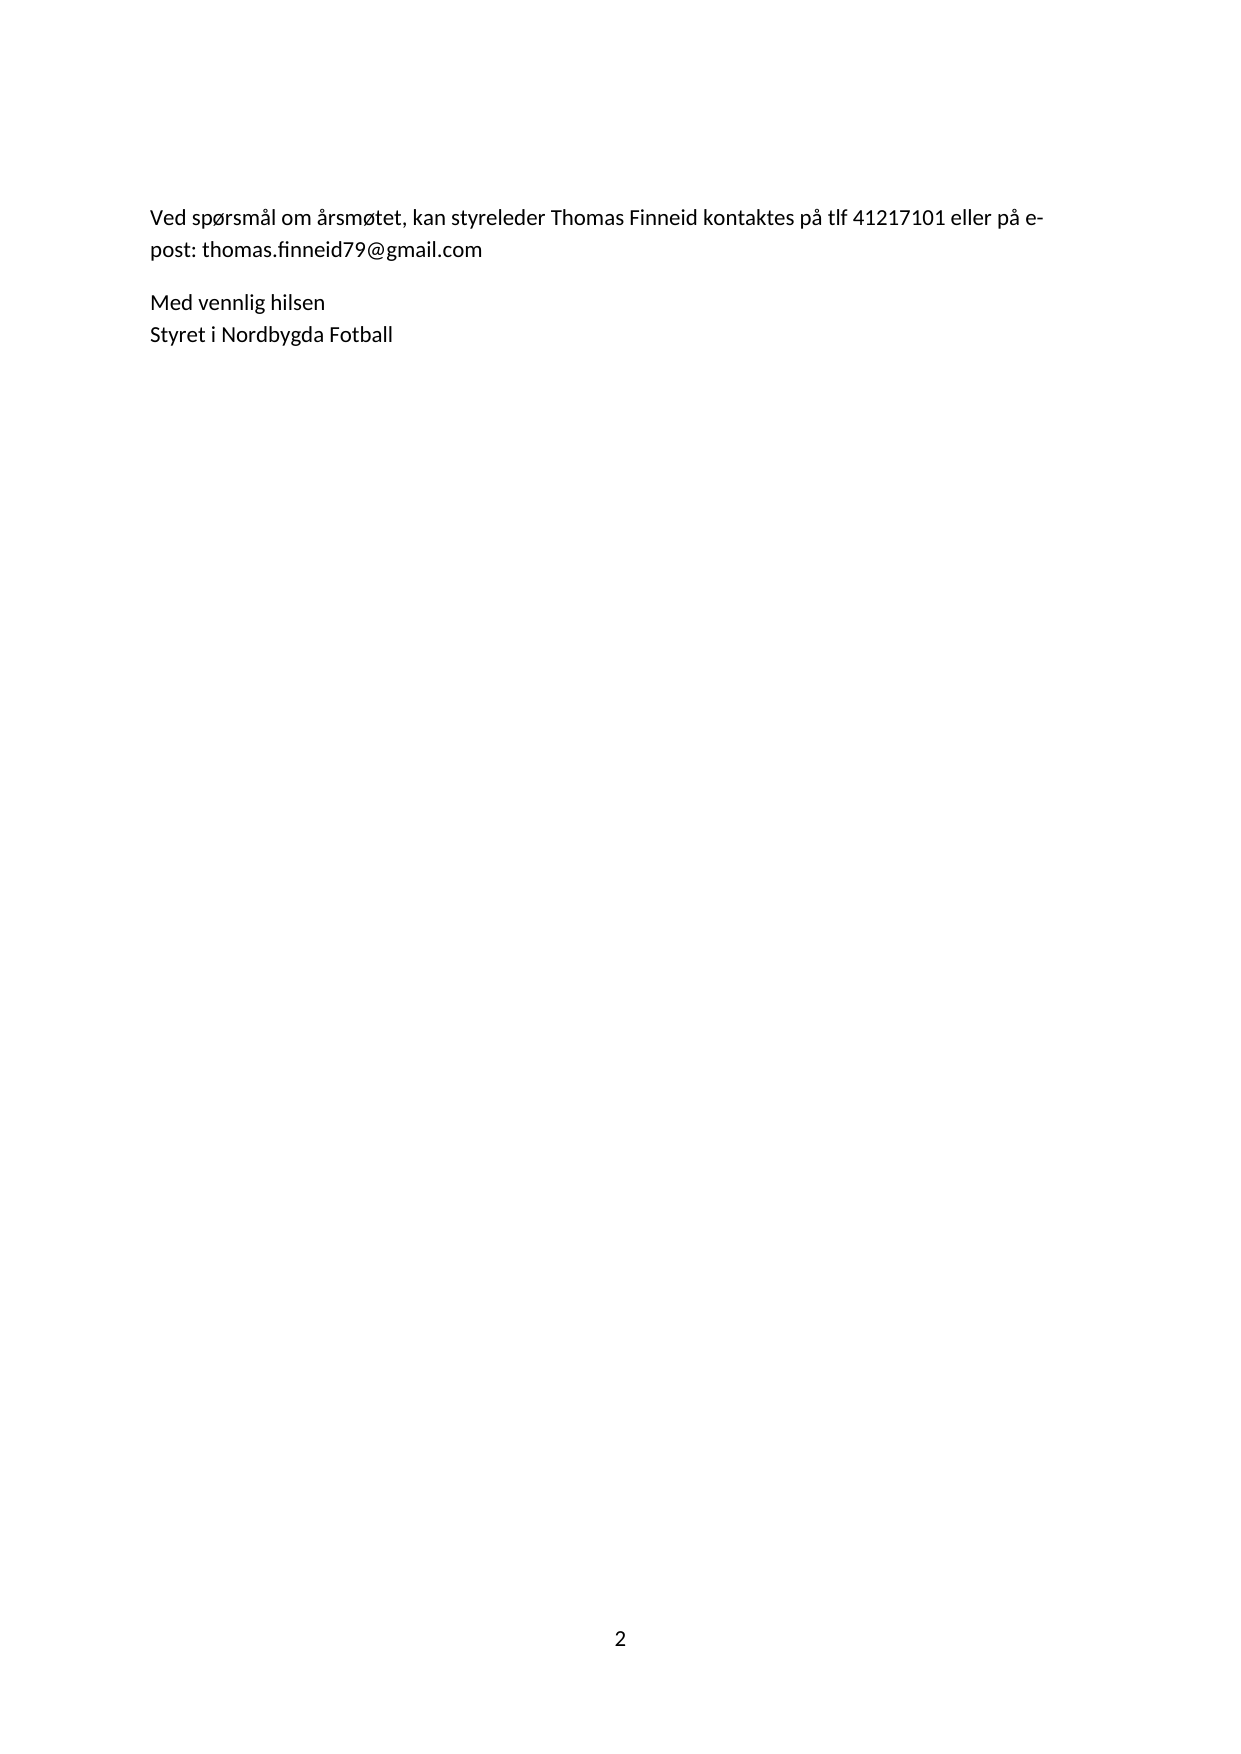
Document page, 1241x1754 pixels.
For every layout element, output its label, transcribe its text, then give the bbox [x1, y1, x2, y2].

text Ved spørsmål om årsmøtet, kan styreleder Thomas Finneid kontaktes på tlf 41217101 eller på e-post: thomas.finneid79@gmail.com [150, 203, 1090, 263]
text Med vennlig hilsen Styret i Nordbygda Fotball [150, 288, 1090, 348]
